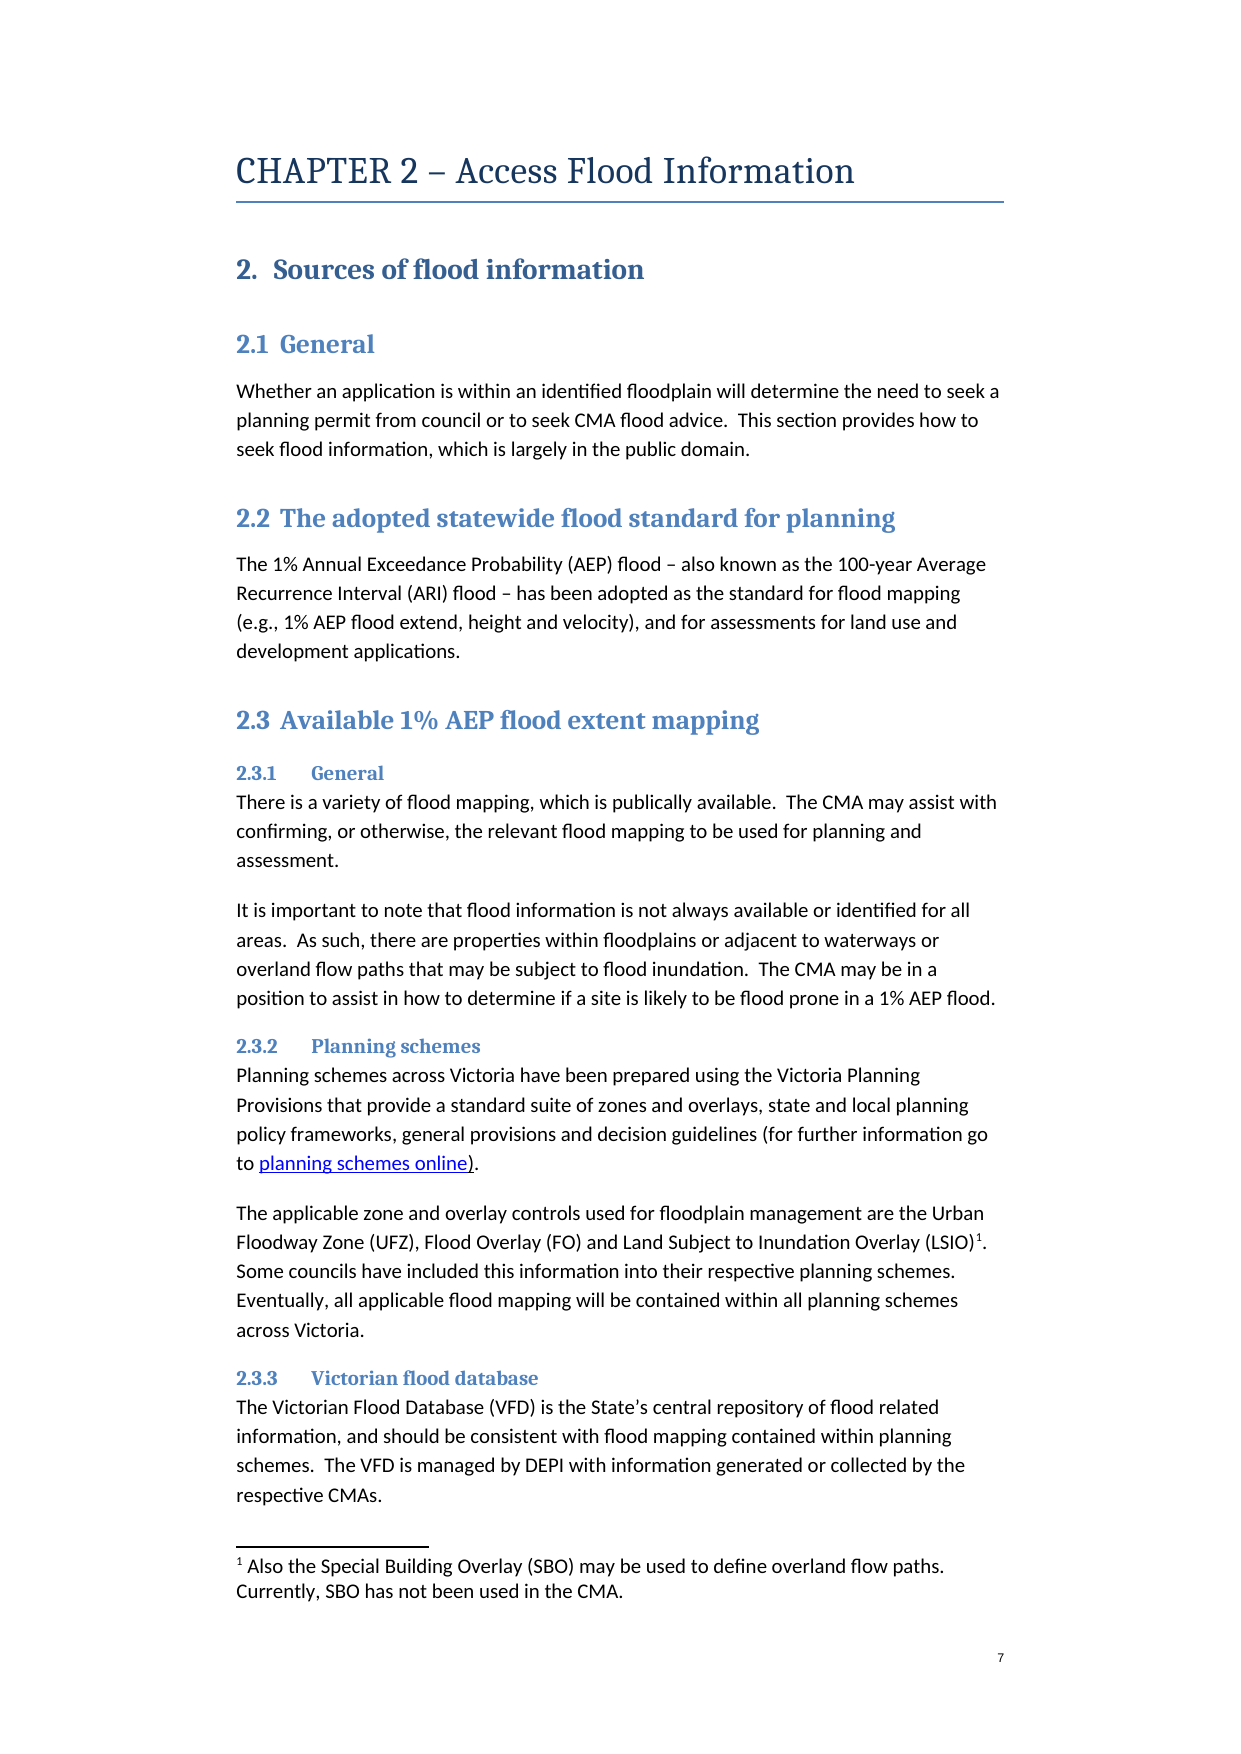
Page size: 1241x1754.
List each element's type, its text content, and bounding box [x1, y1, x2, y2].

subtitle General [236, 329, 1004, 361]
subtitle General [236, 762, 1004, 786]
text The Victorian Flood Database (VFD) is the State’s central repository of flood related information, and should be consistent with flood mapping contained within planning schemes. The VFD is managed by DEPI with information generated or collected by the respective CMAs. [236, 1394, 1004, 1507]
text Planning schemes across Victoria have been prepared using the Victoria Planning Provisions that provide a standard suite of zones and overlays, state and local planning policy frameworks, general provisions and decision guidelines (for further information go to planning schemes online). [236, 1063, 1004, 1176]
subtitle Victorian flood database [236, 1367, 1004, 1391]
text It is important to note that flood information is not always available or identified for all areas. As such, there are properties within floodplains or adjacent to waterways or overland flow paths that may be subject to flood inundation. The CMA may be in a position to assist in how to determine if a site is likely to be flood prone in a 1% AEP flood. [236, 898, 1004, 1011]
subtitle Available 1% AEP flood extent mapping [236, 705, 1004, 736]
title CHAPTER 2 – Access Flood Information [236, 150, 1004, 201]
subtitle The adopted statewide flood standard for planning [236, 503, 1004, 534]
text The applicable zone and overlay controls used for floodplain management are the Urban Floodway Zone (UFZ), Flood Overlay (FO) and Land Subject to Inundation Overlay (LSIO). Some councils have included this information into their respective planning schemes. Eventually, all applicable flood mapping will be contained within all planning schemes across Victoria. [236, 1200, 1004, 1342]
text Whether an application is within an identified floodplain will determine the need to seek a planning permit from council or to seek CMA flood advice. This section provides how to seek flood information, which is largely in the public domain. [236, 378, 1004, 462]
text There is a variety of flood mapping, which is publically available. The CMA may assist with confirming, or otherwise, the relevant flood mapping to be used for planning and assessment. [236, 789, 1004, 873]
text The 1% Annual Exceedance Probability (AEP) flood – also known as the 100-year Average Recurrence Interval (ARI) flood – has been adopted as the standard for flood mapping (e.g., 1% AEP flood extend, height and velocity), and for assessments for land use and development applications. [236, 551, 1004, 664]
subtitle Sources of flood information [236, 253, 1004, 287]
subtitle Planning schemes [236, 1035, 1004, 1059]
